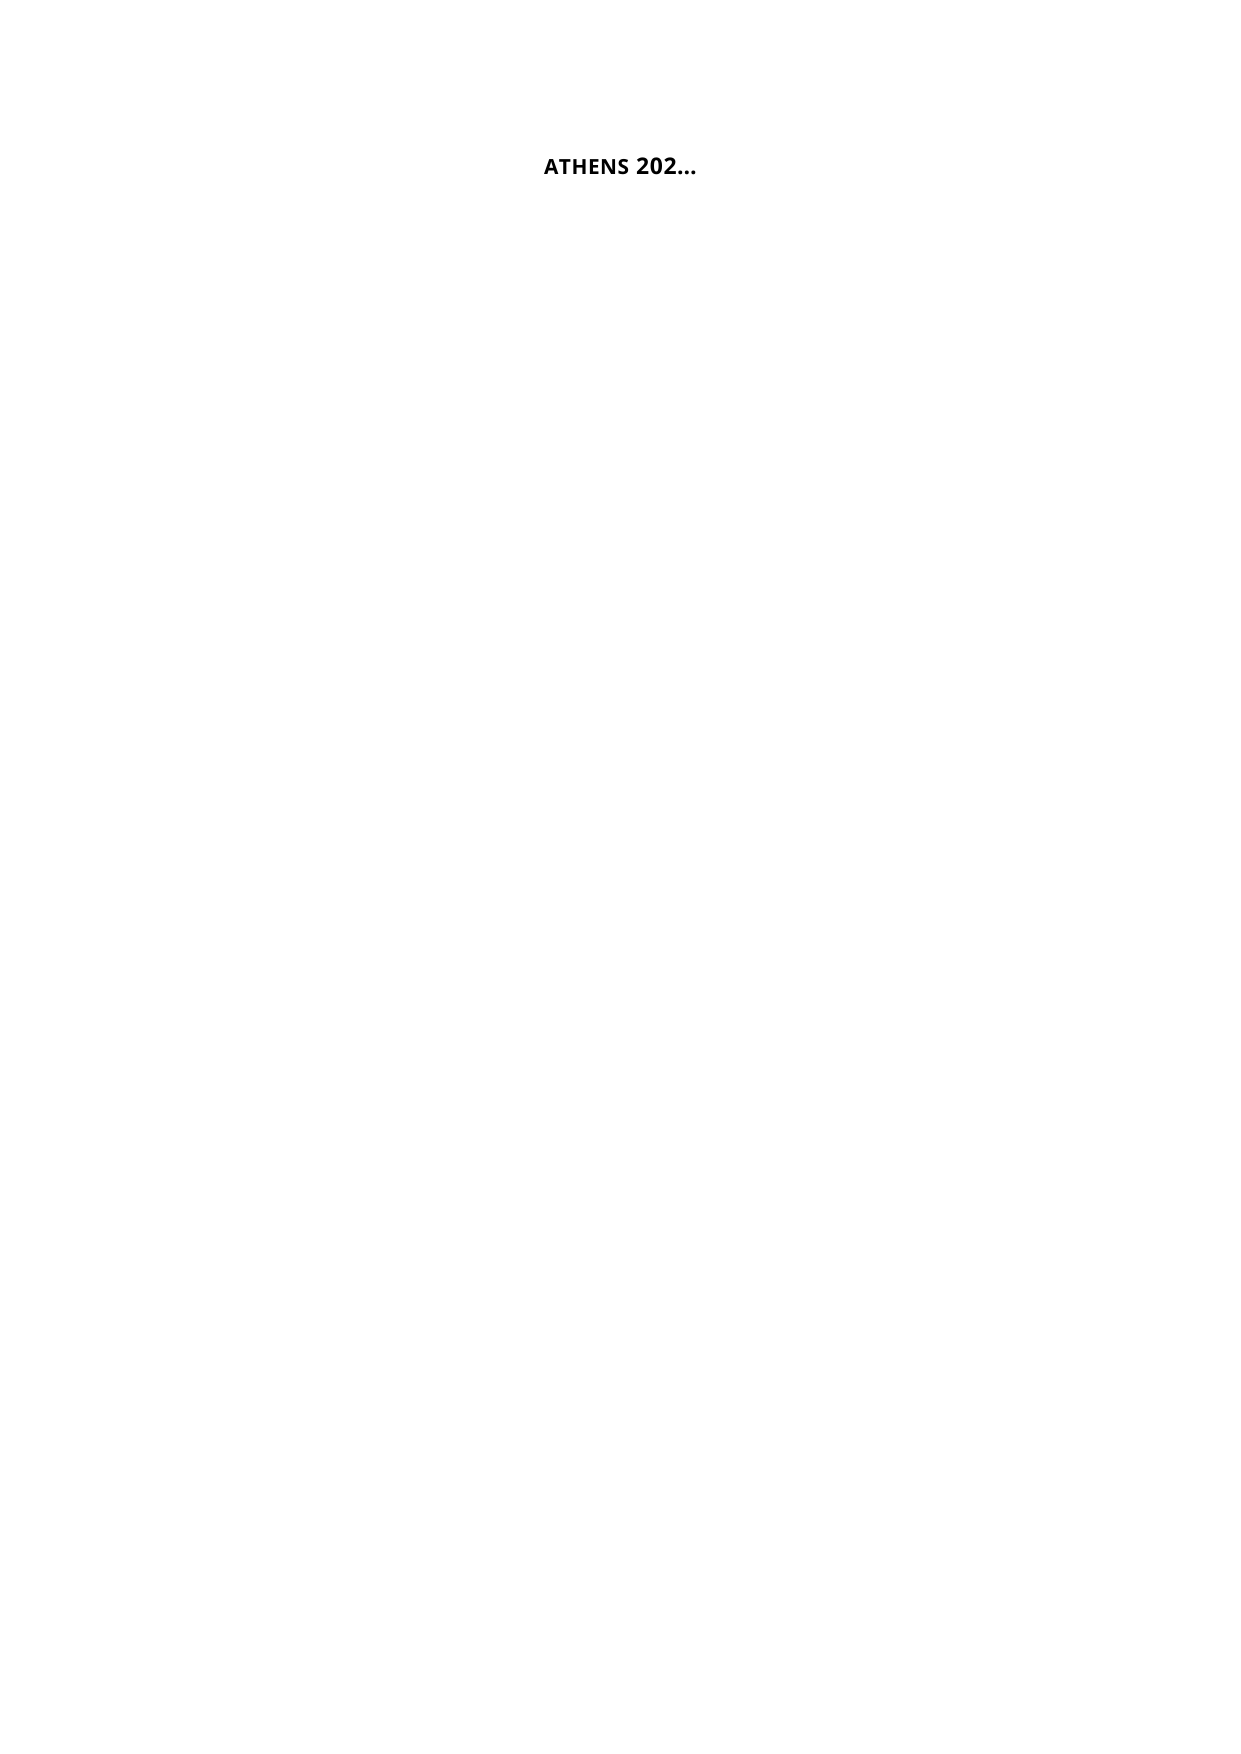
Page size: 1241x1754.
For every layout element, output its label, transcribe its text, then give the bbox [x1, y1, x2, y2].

text ATHENS 202… [150, 150, 1090, 181]
